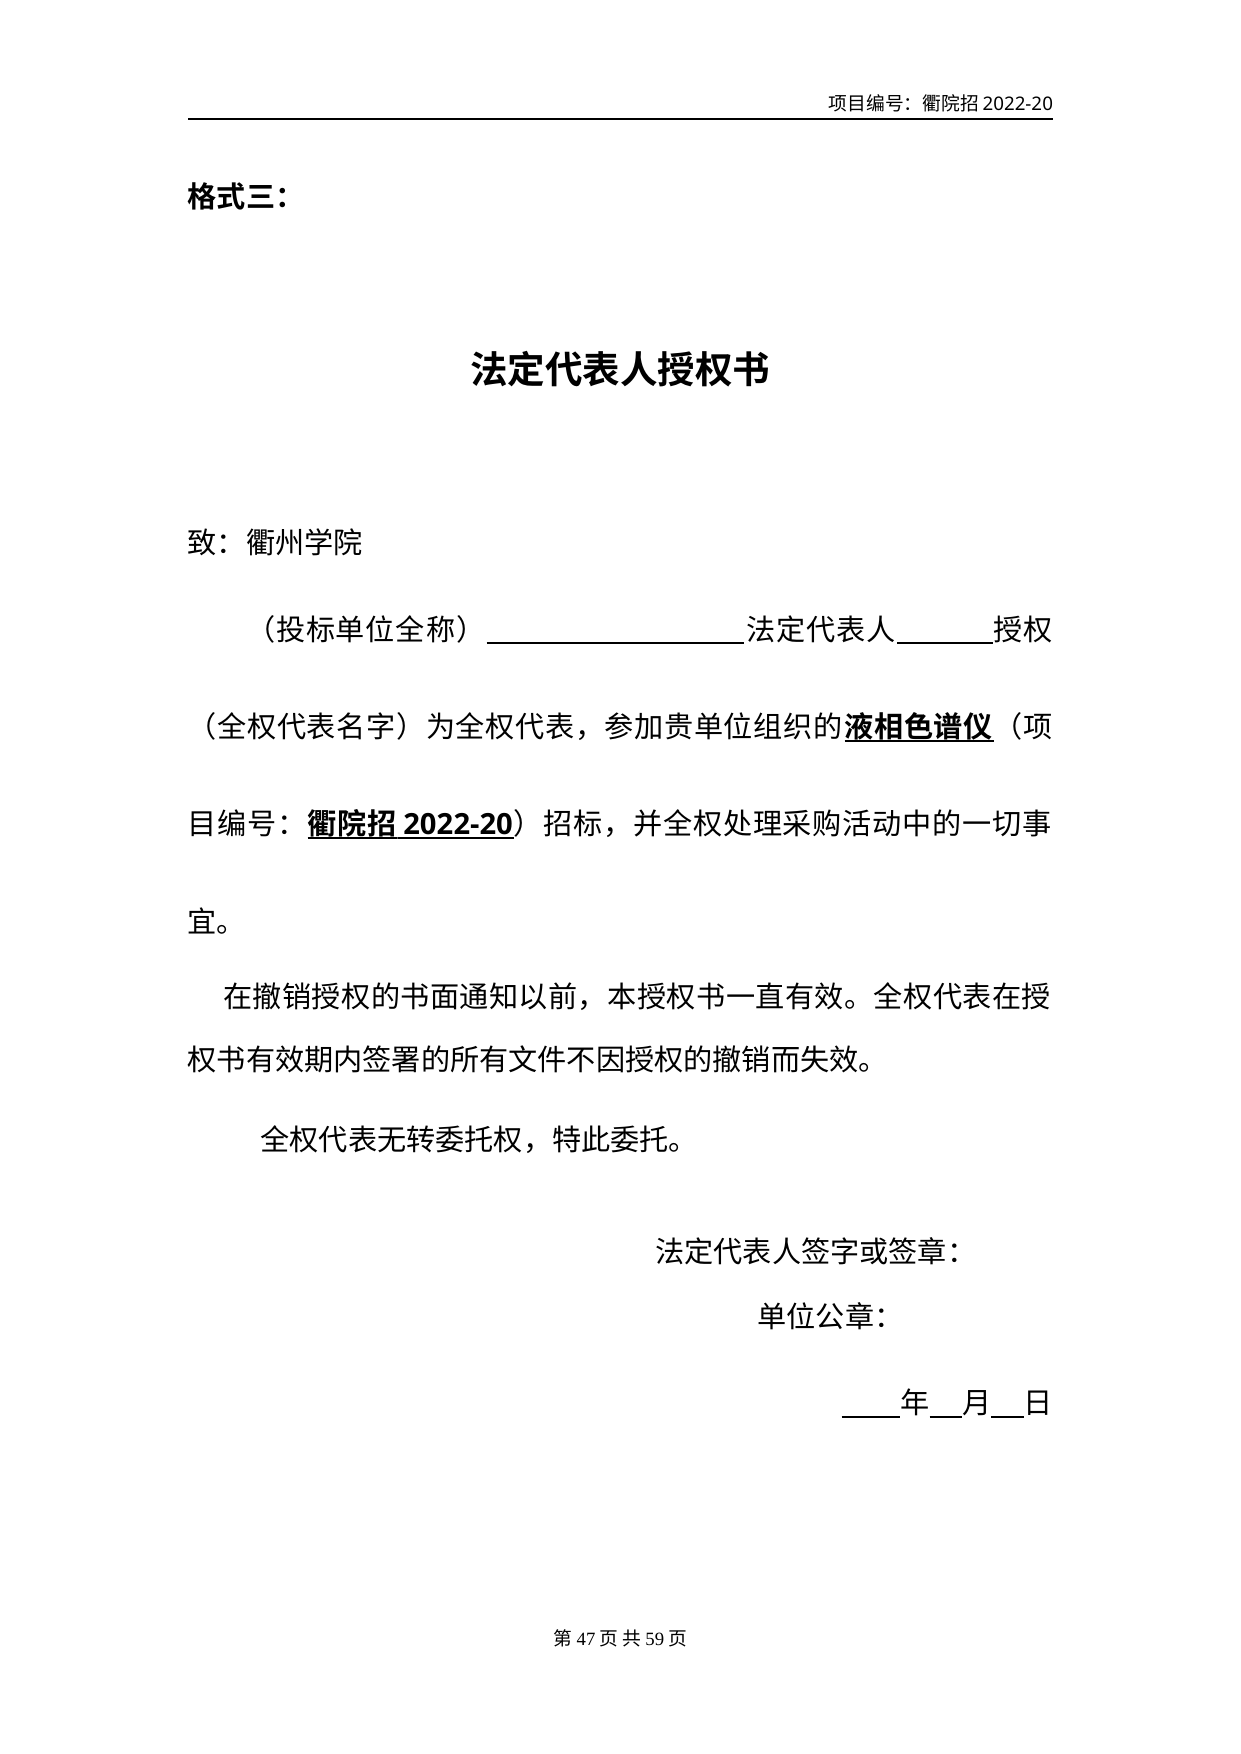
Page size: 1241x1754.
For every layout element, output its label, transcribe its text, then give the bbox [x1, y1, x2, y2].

text 年 月 日 [203, 1369, 1053, 1434]
text 单位公章： [276, 1283, 1053, 1348]
text （投标单位全称） 法定代表人 授权 （全权代表名字）为全权代表，参加贵单位组织的液相色谱仪（项目编号：衢院招2022-20）招标，并全权处理采购活动中的一切事宜。 [187, 595, 1053, 952]
text 全权代表无转委托权，特此委托。 [187, 1116, 1053, 1159]
text 法定代表人签字或签章： [203, 1218, 994, 1283]
text 法定代表人授权书 [187, 335, 1053, 400]
text 在撤销授权的书面通知以前，本授权书一直有效。全权代表在授权书有效期内签署的所有文件不因授权的撤销而失效。 [187, 973, 1053, 1079]
text 致：衢州学院 [187, 508, 1053, 573]
text 格式三： [187, 162, 1053, 227]
